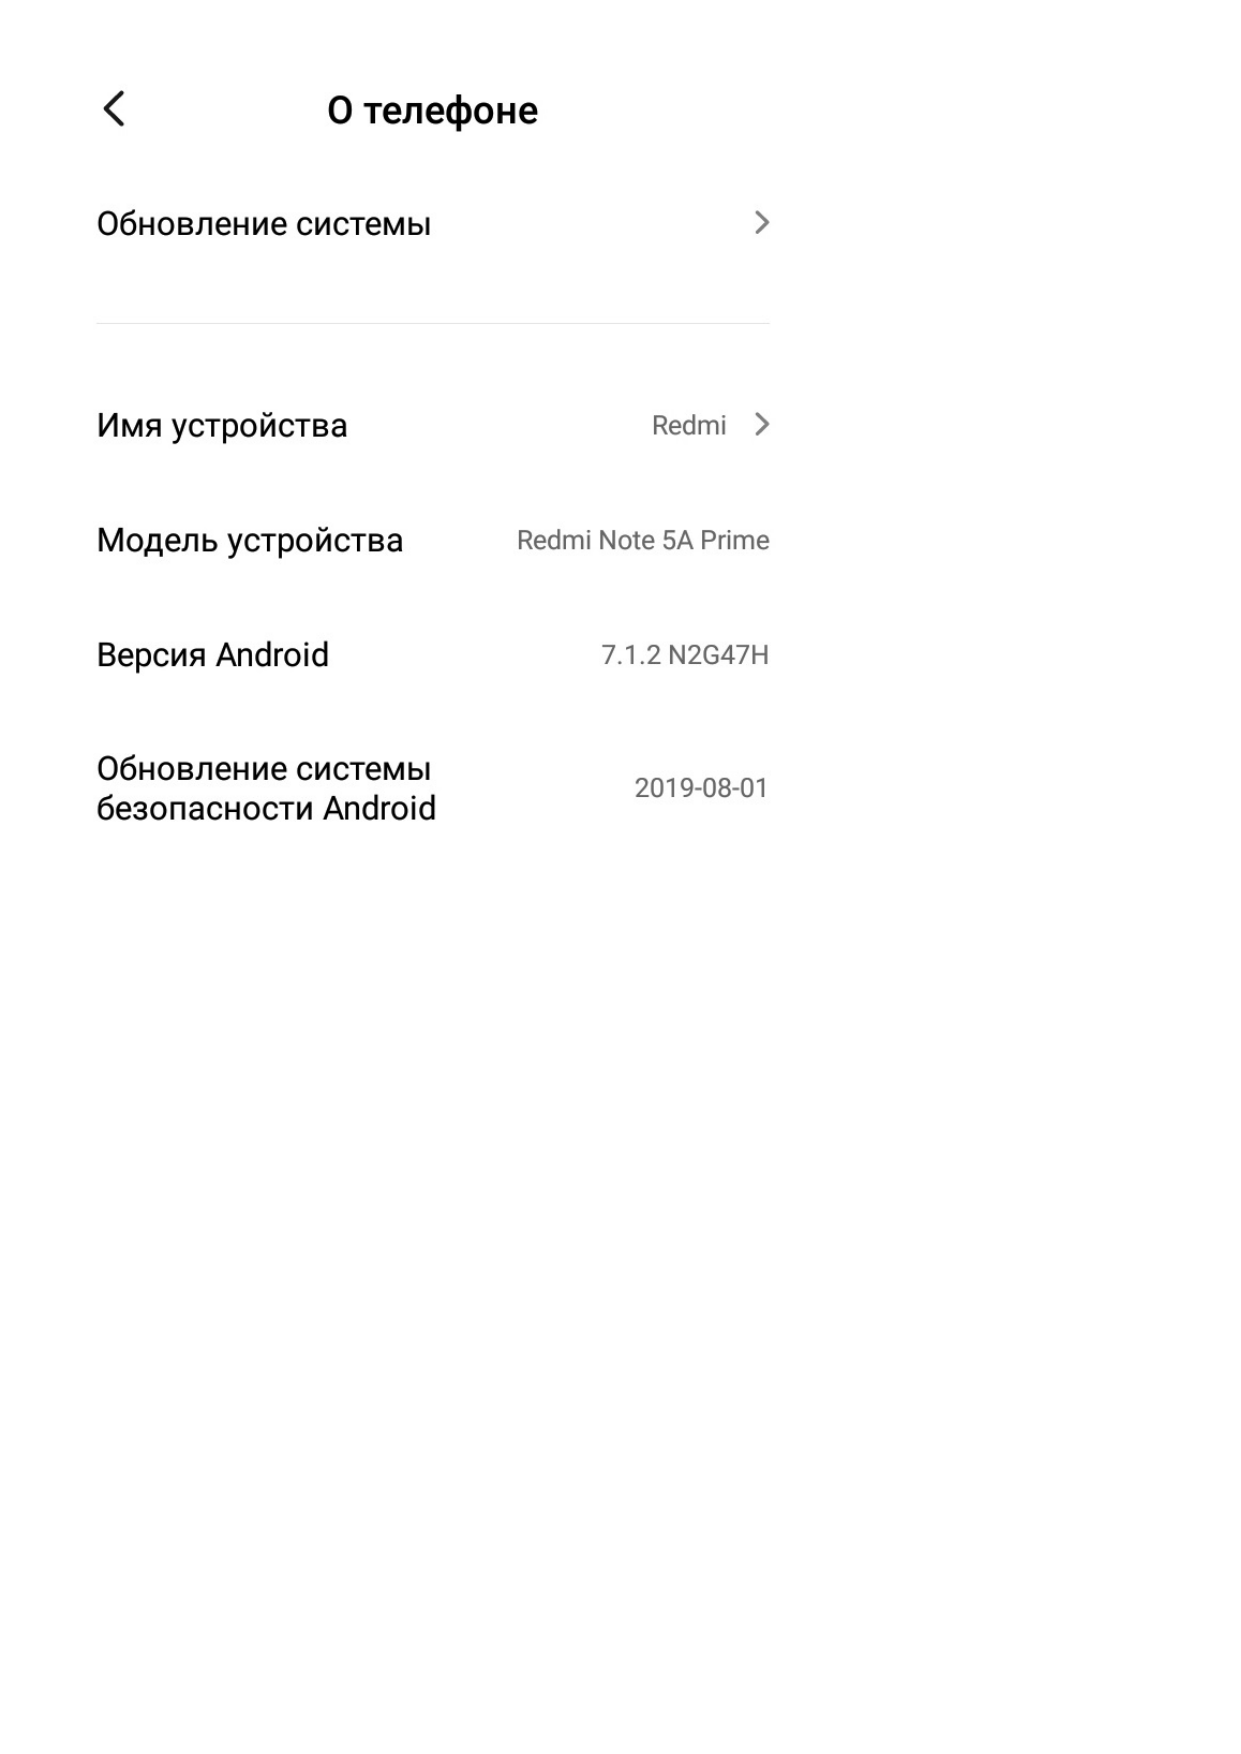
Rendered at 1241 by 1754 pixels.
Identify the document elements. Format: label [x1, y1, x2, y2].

picture [59, 58, 819, 855]
